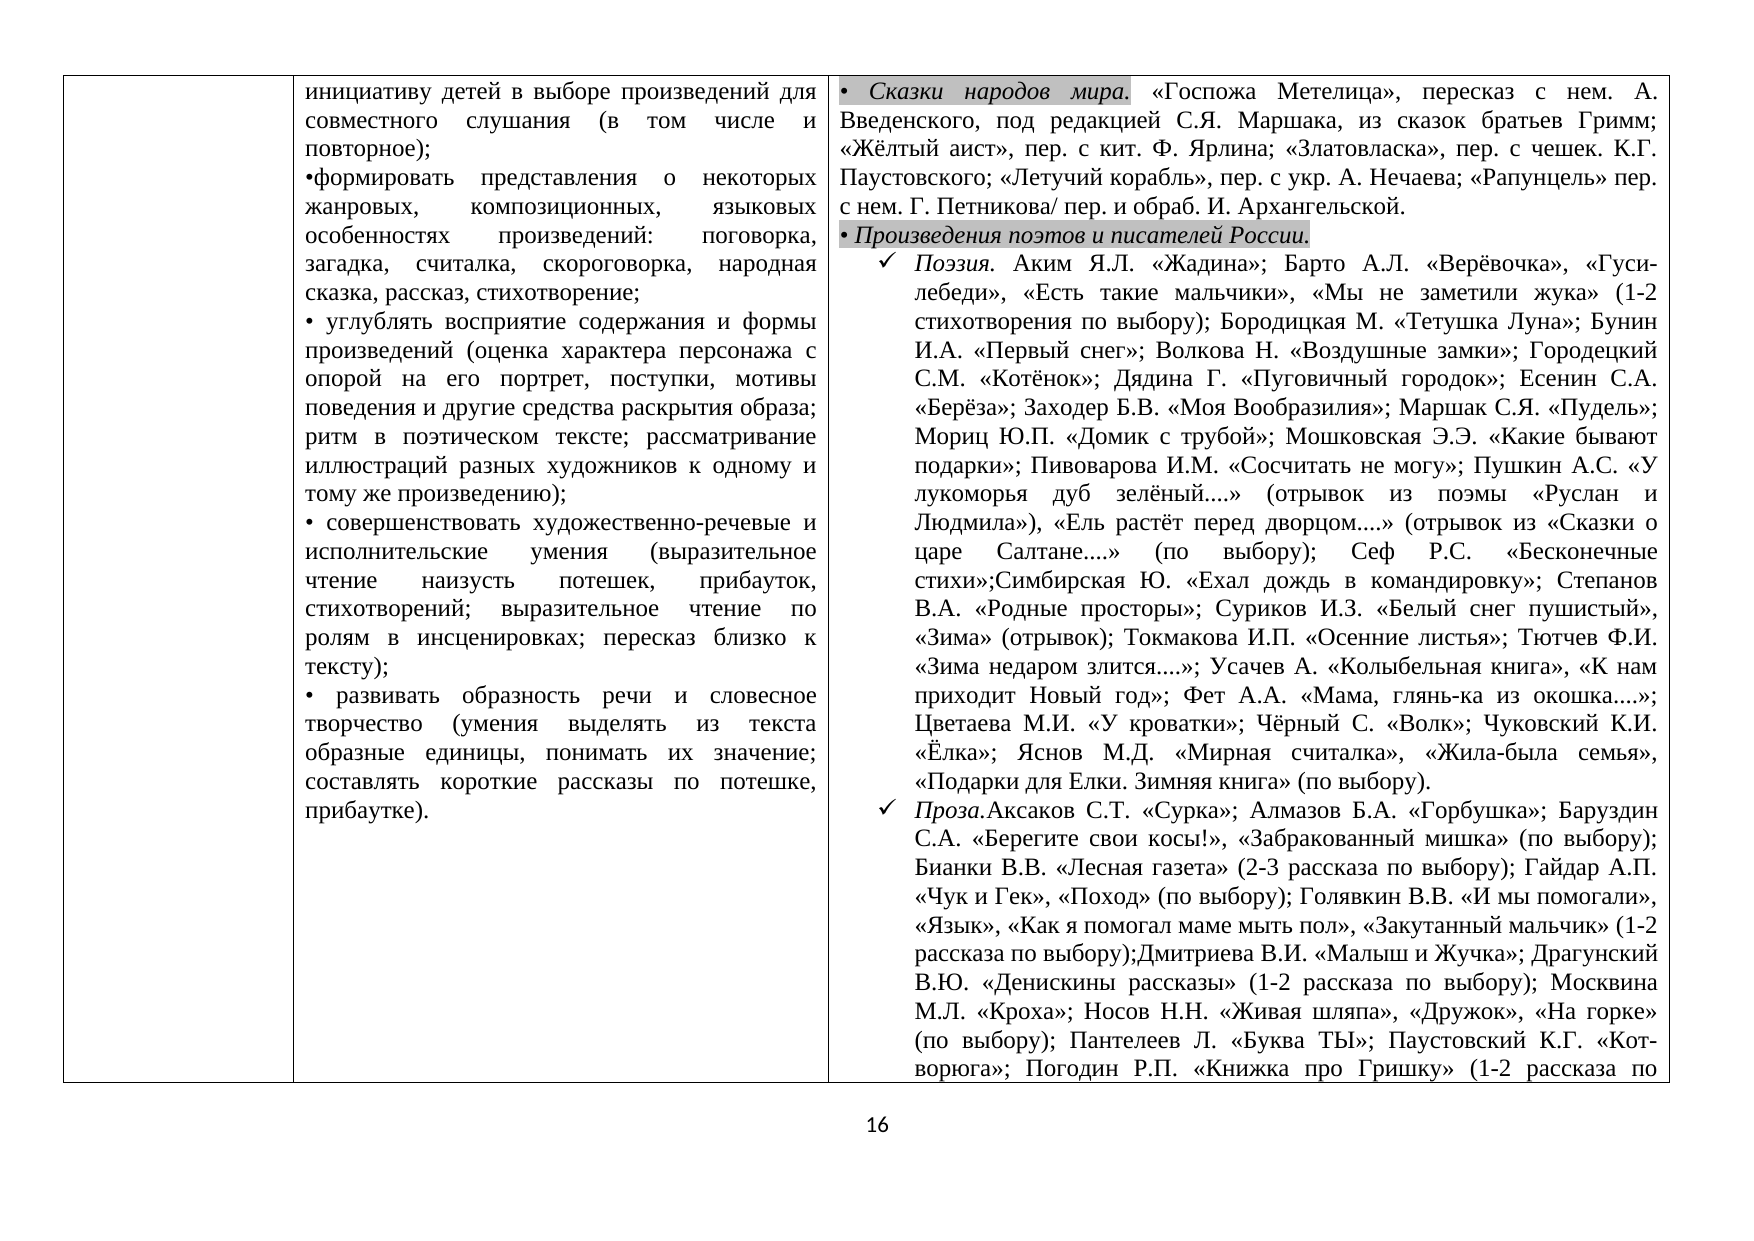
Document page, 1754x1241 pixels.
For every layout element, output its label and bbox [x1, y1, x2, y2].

table_cell [829, 76, 1669, 1082]
table_cell [294, 76, 828, 1082]
